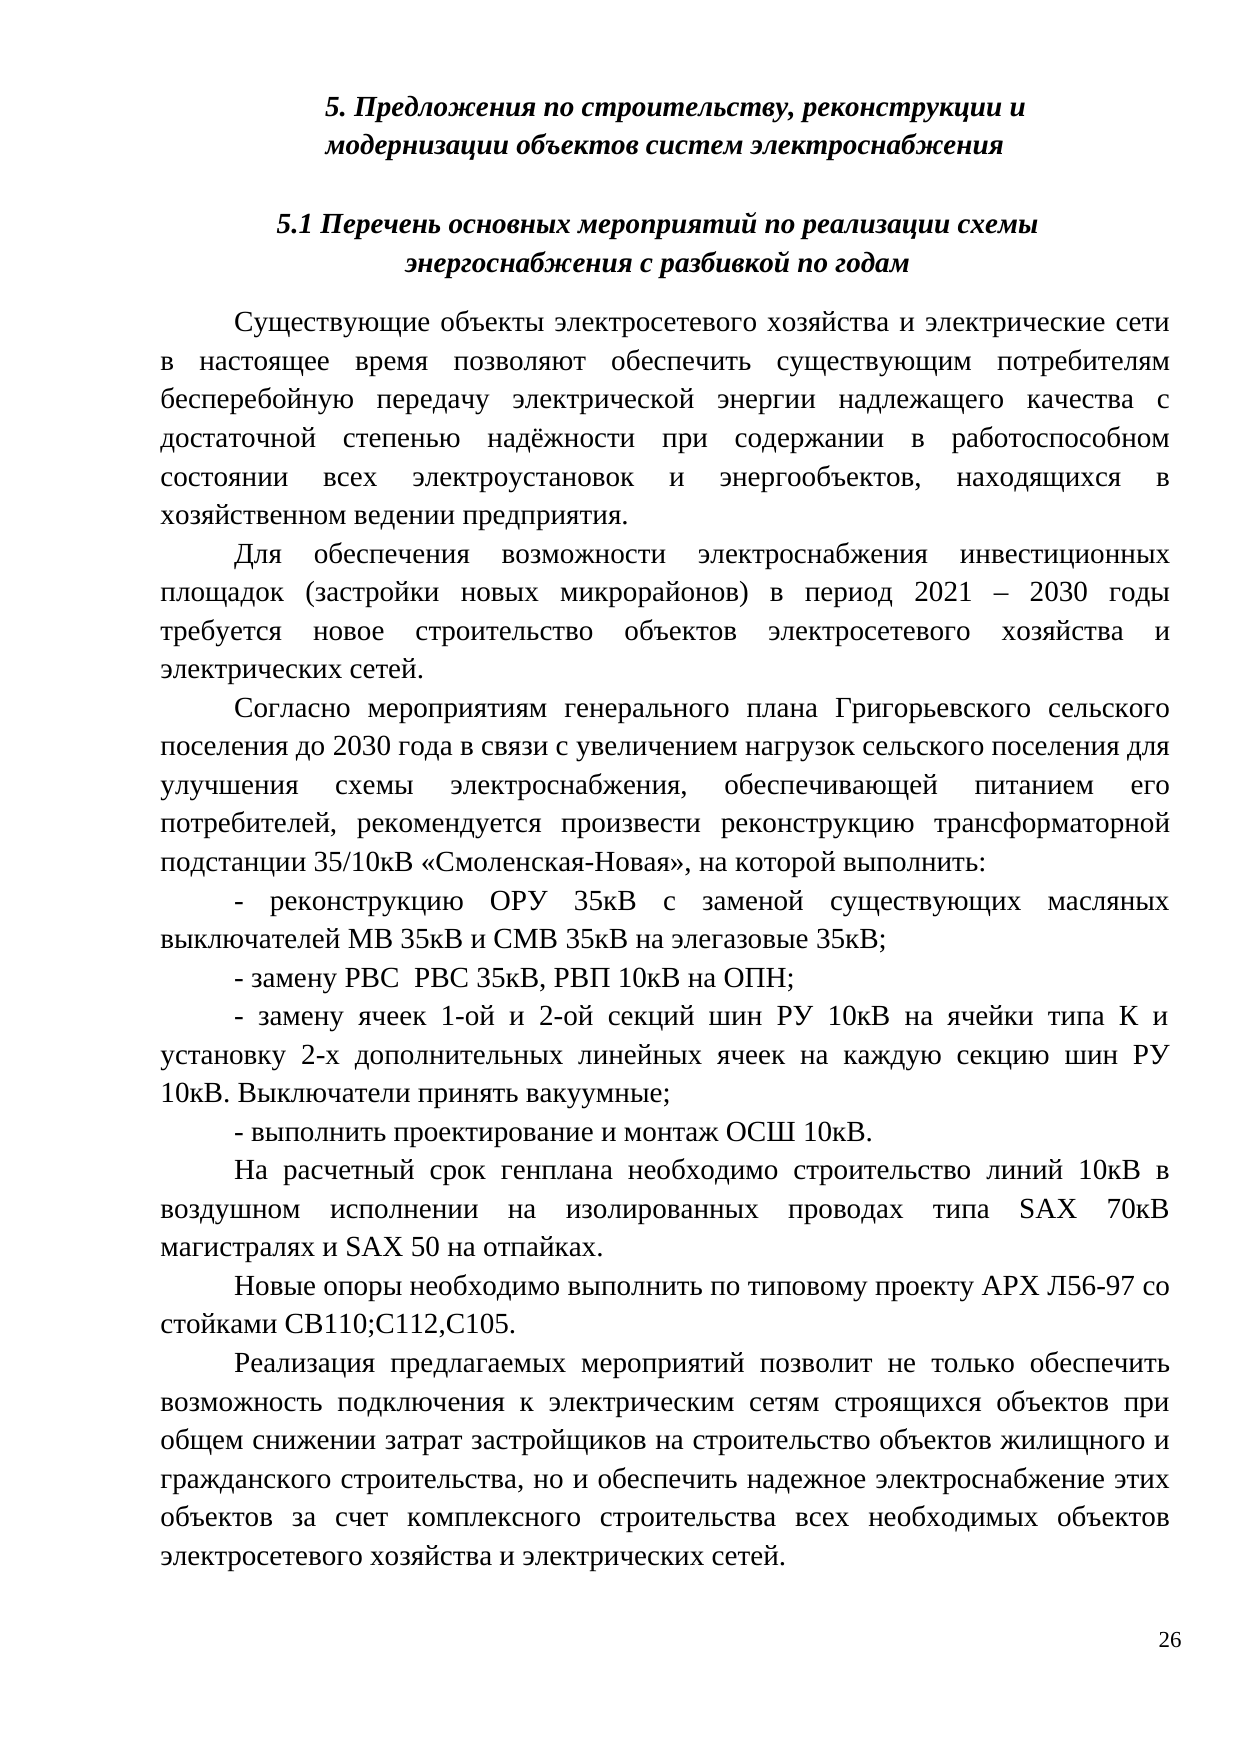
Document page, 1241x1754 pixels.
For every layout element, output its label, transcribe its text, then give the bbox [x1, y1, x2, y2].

text Реализация предлагаемых мероприятий позволит не только обеспечить возможность подключения к электрическим сетям строящихся объектов при общем снижении затрат застройщиков на строительство объектов жилищного и гражданского строительства, но и обеспечить надежное электроснабжение этих объектов за счет комплексного строительства всех необходимых объектов электросетевого хозяйства и электрических сетей. [160, 1345, 1171, 1571]
text Согласно мероприятиям генерального плана Григорьевского сельского поселения до 2030 года в связи с увеличением нагрузок сельского поселения для улучшения схемы электроснабжения, обеспечивающей питанием его потребителей, рекомендуется произвести реконструкцию трансформаторной подстанции 35/10кВ «Смоленская-Новая», на которой выполнить: [160, 690, 1171, 878]
text На расчетный срок генплана необходимо строительство линий 10кВ в воздушном исполнении на изолированных проводах типа SAX 70кВ магистралях и SAX 50 на отпайках. [160, 1152, 1171, 1263]
text Для обеспечения возможности электроснабжения инвестиционных площадок (застройки новых микрорайонов) в период 2021 – 2030 годы требуется новое строительство объектов электросетевого хозяйства и электрических сетей. [160, 536, 1171, 685]
text - замену РВС РВС 35кВ, РВП 10кВ на ОПН; [160, 960, 1171, 993]
text - выполнить проектирование и монтаж ОСШ 10кВ. [160, 1114, 1171, 1147]
text - реконструкцию ОРУ 35кВ с заменой существующих масляных выключателей МВ 35кВ и СМВ 35кВ на элегазовые 35кВ; [160, 883, 1171, 955]
text 5.1 Перечень основных мероприятий по реализации схемы энергоснабжения с разбивкой по годам [162, 207, 1152, 279]
text 5. Предложения по строительству, реконструкции и модернизации объектов систем электроснабжения [89, 89, 1167, 161]
text - замену ячеек 1-ой и 2-ой секций шин РУ 10кВ на ячейки типа К и установку 2-х дополнительных линейных ячеек на каждую секцию шин РУ 10кВ. Выключатели принять вакуумные; [160, 998, 1171, 1109]
text Существующие объекты электросетевого хозяйства и электрические сети в настоящее время позволяют обеспечить существующим потребителям бесперебойную передачу электрической энергии надлежащего качества с достаточной степенью надёжности при содержании в работоспособном состоянии всех электроустановок и энергообъектов, находящихся в хозяйственном ведении предприятия. [160, 304, 1171, 531]
text Новые опоры необходимо выполнить по типовому проекту АРХ Л56-97 со стойками СВ110;С112,С105. [160, 1268, 1171, 1340]
